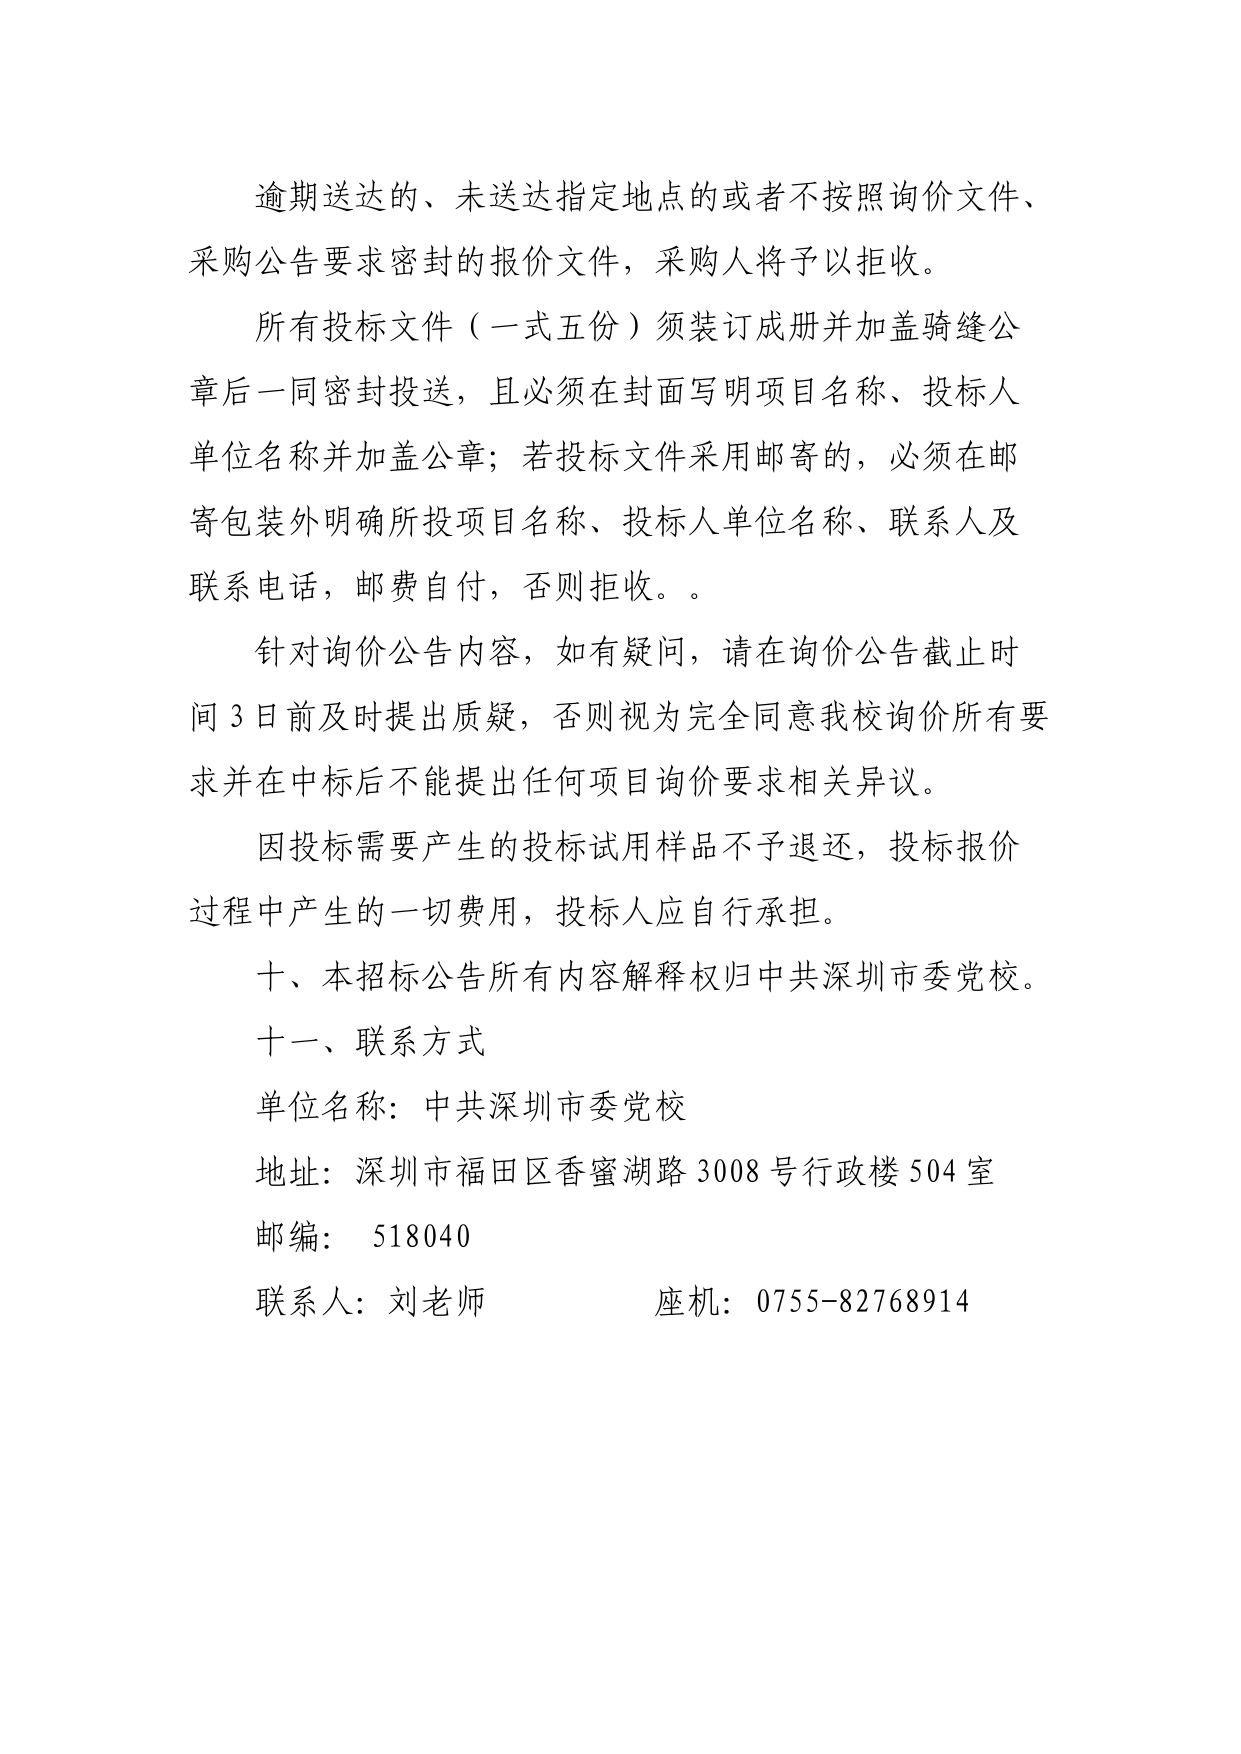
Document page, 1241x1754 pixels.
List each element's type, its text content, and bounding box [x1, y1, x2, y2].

text 单位名称：中共深圳市委党校 [187, 1072, 1053, 1137]
text 针对询价公告内容，如有疑问，请在询价公告截止时间3日前及时提出质疑，否则视为完全同意我校询价所有要求并在中标后不能提出任何项目询价要求相关异议。 [187, 617, 1053, 812]
text 联系人：刘老师 座机：0755-82768914 [187, 1267, 1053, 1332]
text 所有投标文件（一式五份）须装订成册并加盖骑缝公章后一同密封投送，且必须在封面写明项目名称、投标人单位名称并加盖公章；若投标文件采用邮寄的，必须在邮寄包装外明确所投项目名称、投标人单位名称、联系人及联系电话，邮费自付，否则拒收。。 [187, 292, 1053, 617]
text 十一、联系方式 [187, 1007, 1053, 1072]
text 地址：深圳市福田区香蜜湖路3008号行政楼504室 [187, 1137, 1053, 1202]
text 邮编： 518040 [187, 1202, 1053, 1267]
text 因投标需要产生的投标试用样品不予退还，投标报价过程中产生的一切费用，投标人应自行承担。 [187, 812, 1053, 942]
text 十、本招标公告所有内容解释权归中共深圳市委党校。 [187, 942, 1053, 1007]
text 逾期送达的、未送达指定地点的或者不按照询价文件、采购公告要求密封的报价文件，采购人将予以拒收。 [187, 162, 1053, 292]
